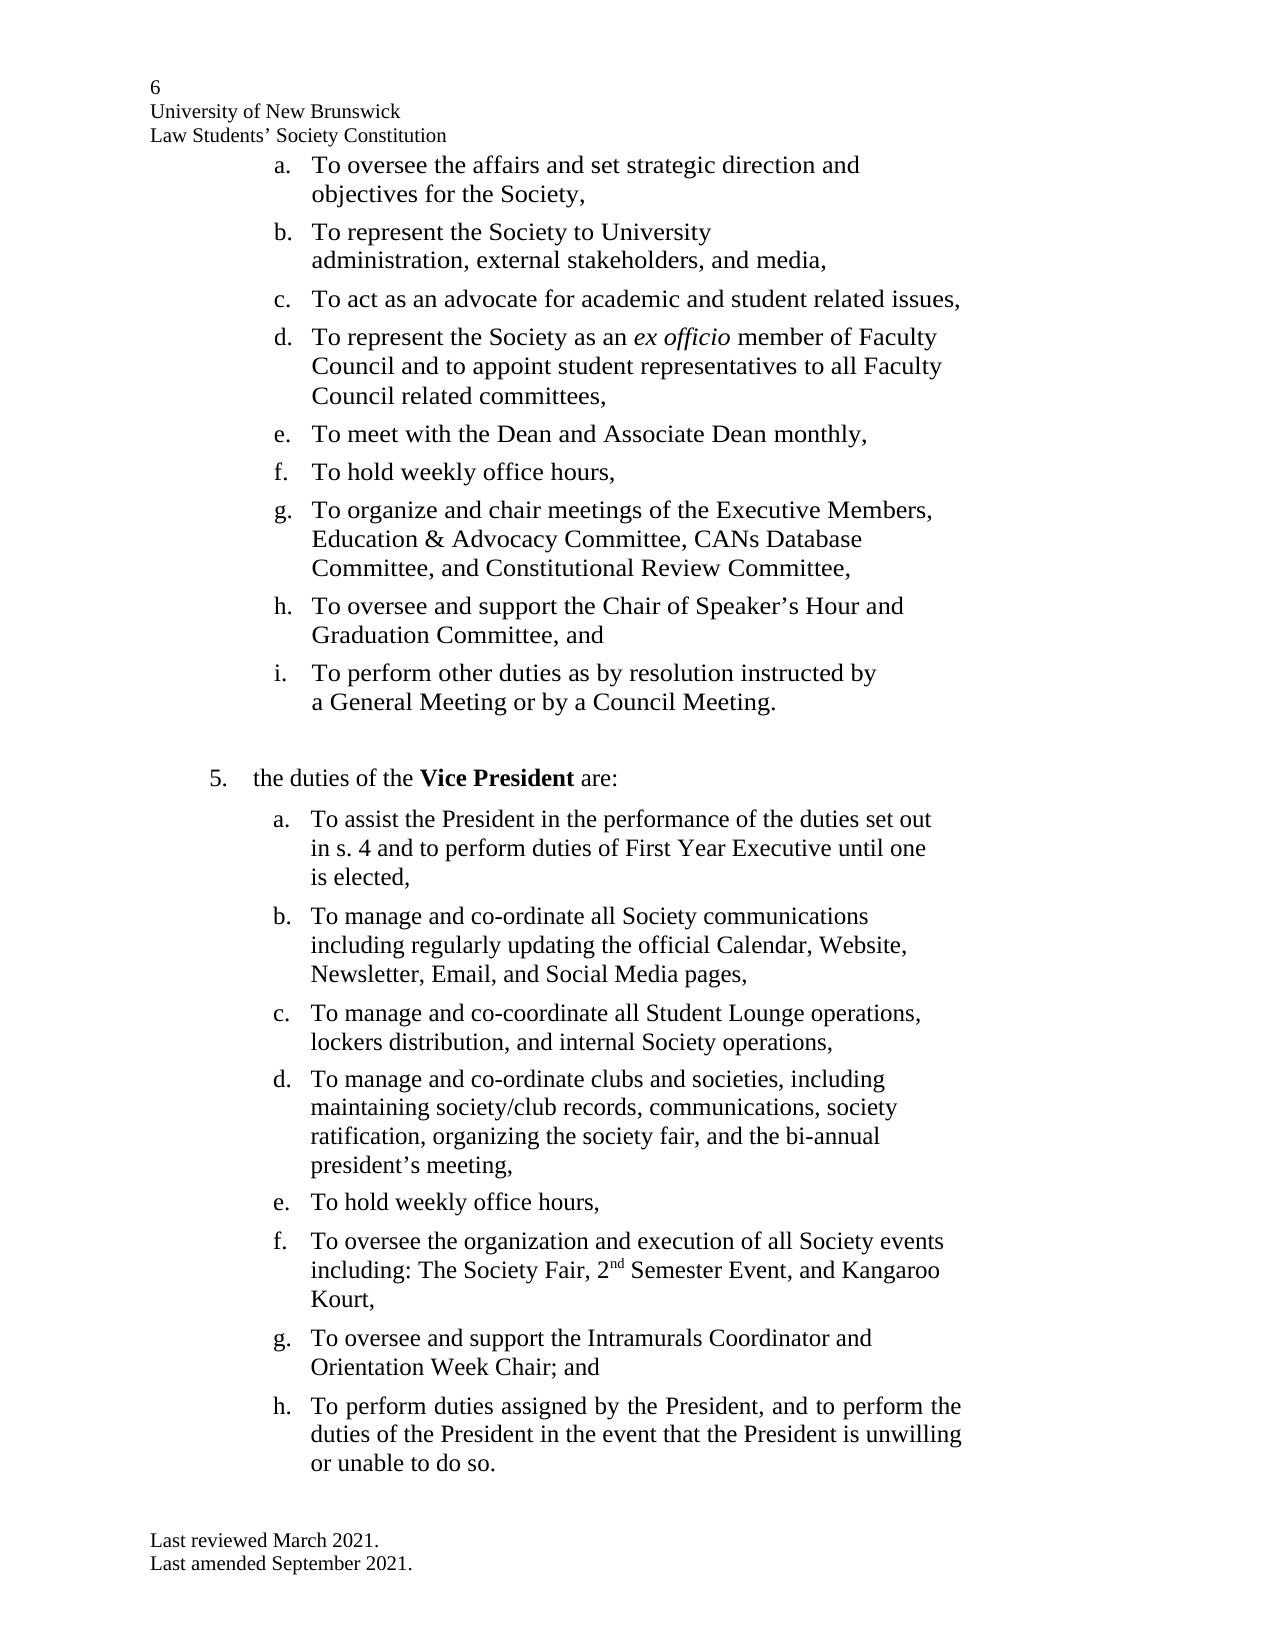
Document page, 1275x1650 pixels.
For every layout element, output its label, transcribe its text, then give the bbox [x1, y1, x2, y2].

list To organize and chair meetings of the Executive Members, Education & Advocacy Committee, CANs Database Committee, and Constitutional Review Committee, [274, 495, 956, 581]
list To perform other duties as by resolution instructed by a General Meeting or by a Council Meeting. [274, 658, 893, 716]
text b. To manage and co-ordinate all Society communications including regularly updating the official Calendar, Website, Newsletter, Email, and Social Media pages, [273, 901, 942, 987]
list the duties of the Vice President are: [209, 763, 893, 792]
text c. To manage and co-coordinate all Student Lounge operations, lockers distribution, and internal Society operations, [273, 998, 946, 1055]
list To hold weekly office hours, [274, 457, 1125, 485]
list To represent the Society as an ex officio member of Faculty Council and to appoint student representatives to all Faculty Council related committees, [274, 322, 960, 410]
list To oversee the affairs and set strategic direction and objectives for the Society, [274, 150, 948, 207]
text e. To hold weekly office hours, [273, 1187, 1125, 1216]
list To meet with the Dean and Associate Dean monthly, [274, 419, 1125, 448]
text a. To assist the President in the performance of the duties set out in s. 4 and to perform duties of First Year Executive until one is elected, [273, 804, 937, 891]
text f. To oversee the organization and execution of all Society events including: The Society Fair, 2nd Semester Event, and Kangaroo Kourt, [273, 1226, 948, 1312]
list To oversee and support the Chair of Speaker’s Hour and Graduation Committee, and [274, 591, 941, 649]
text d. To manage and co-ordinate clubs and societies, including maintaining society/club records, communications, society ratification, organizing the society fair, and the bi-annual president’s meeting, [273, 1064, 971, 1179]
list To represent the Society to University administration, external stakeholders, and media, [274, 217, 874, 274]
text g. To oversee and support the Intramurals Coordinator and Orientation Week Chair; and [273, 1323, 944, 1380]
list To act as an advocate for academic and student related issues, [274, 284, 1125, 313]
text h. To perform duties assigned by the President, and to perform the duties of the President in the event that the President is unwilling or unable to do so. [273, 1391, 962, 1477]
